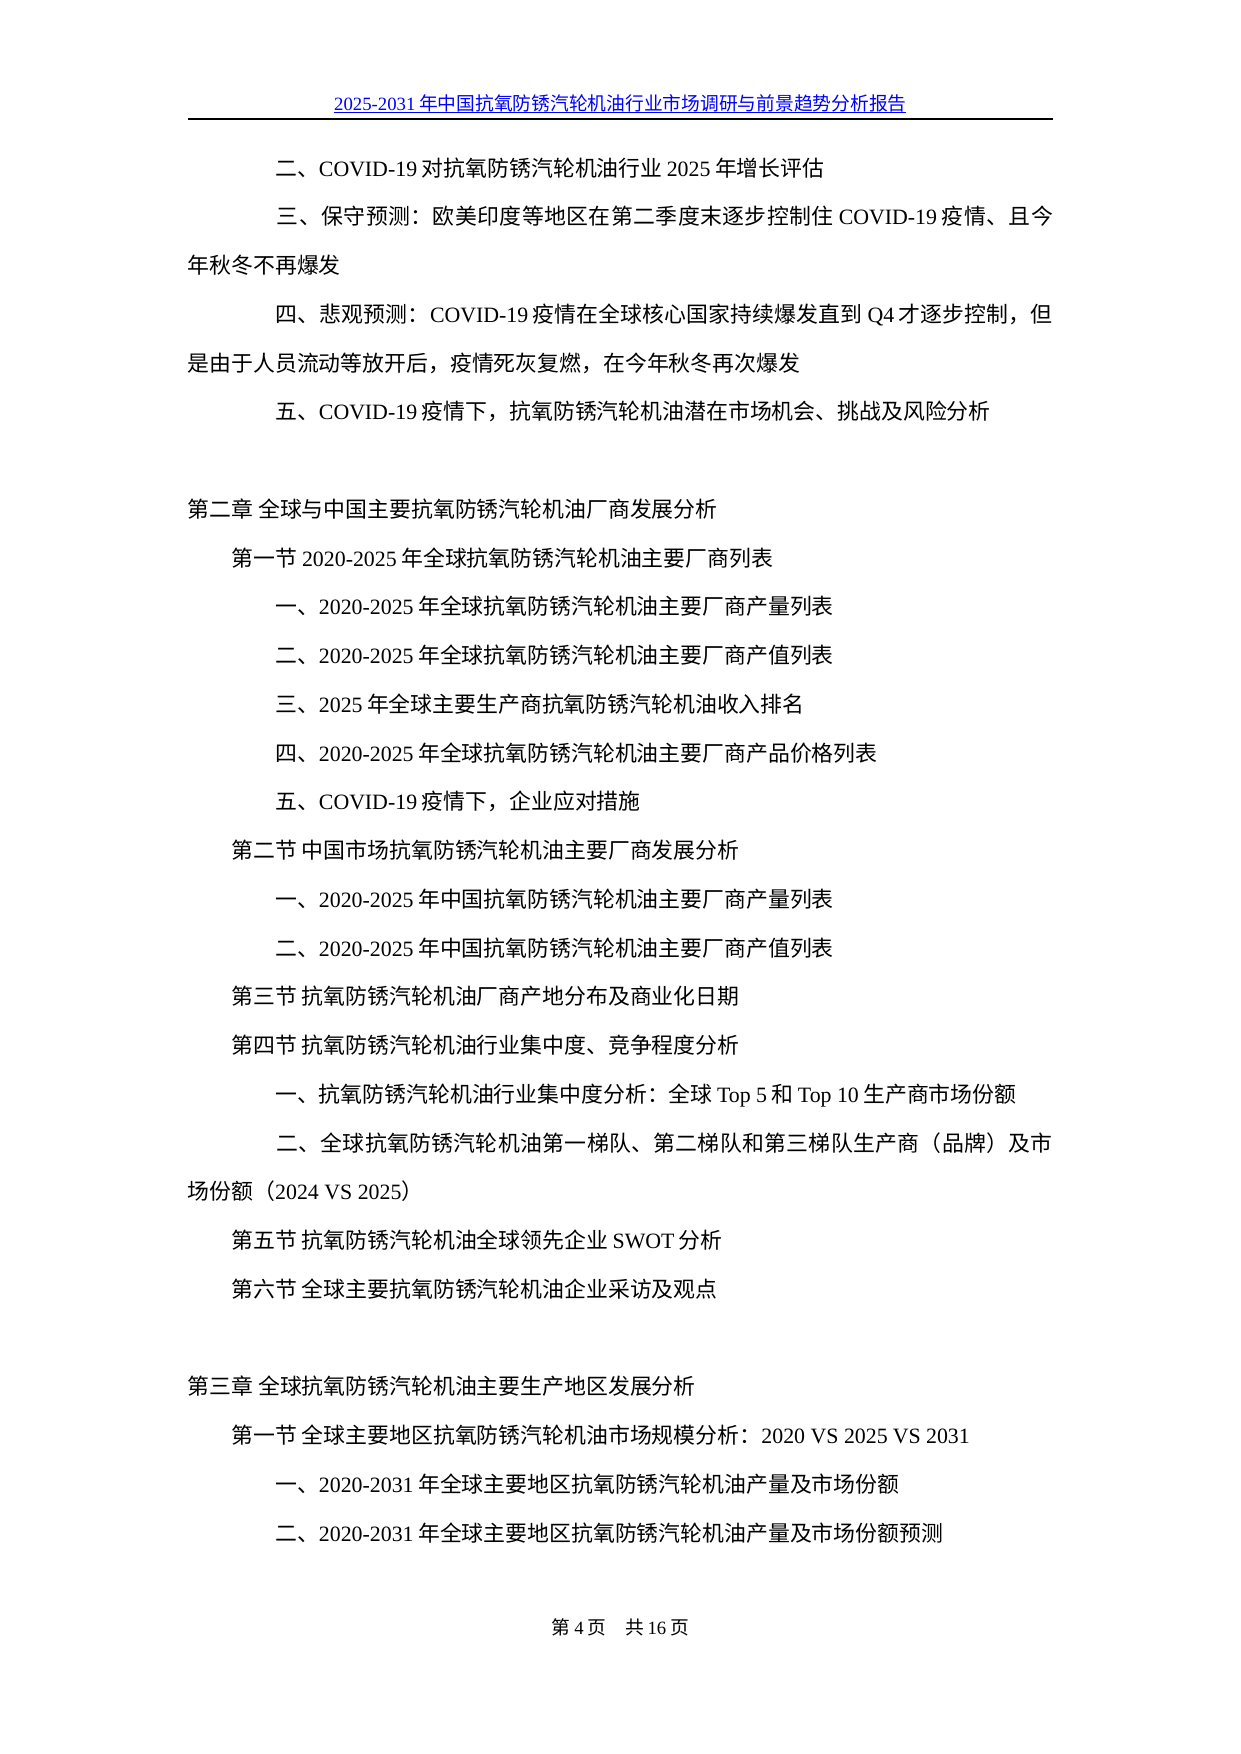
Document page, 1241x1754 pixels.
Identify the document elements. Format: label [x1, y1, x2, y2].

text [187, 150, 1053, 1548]
